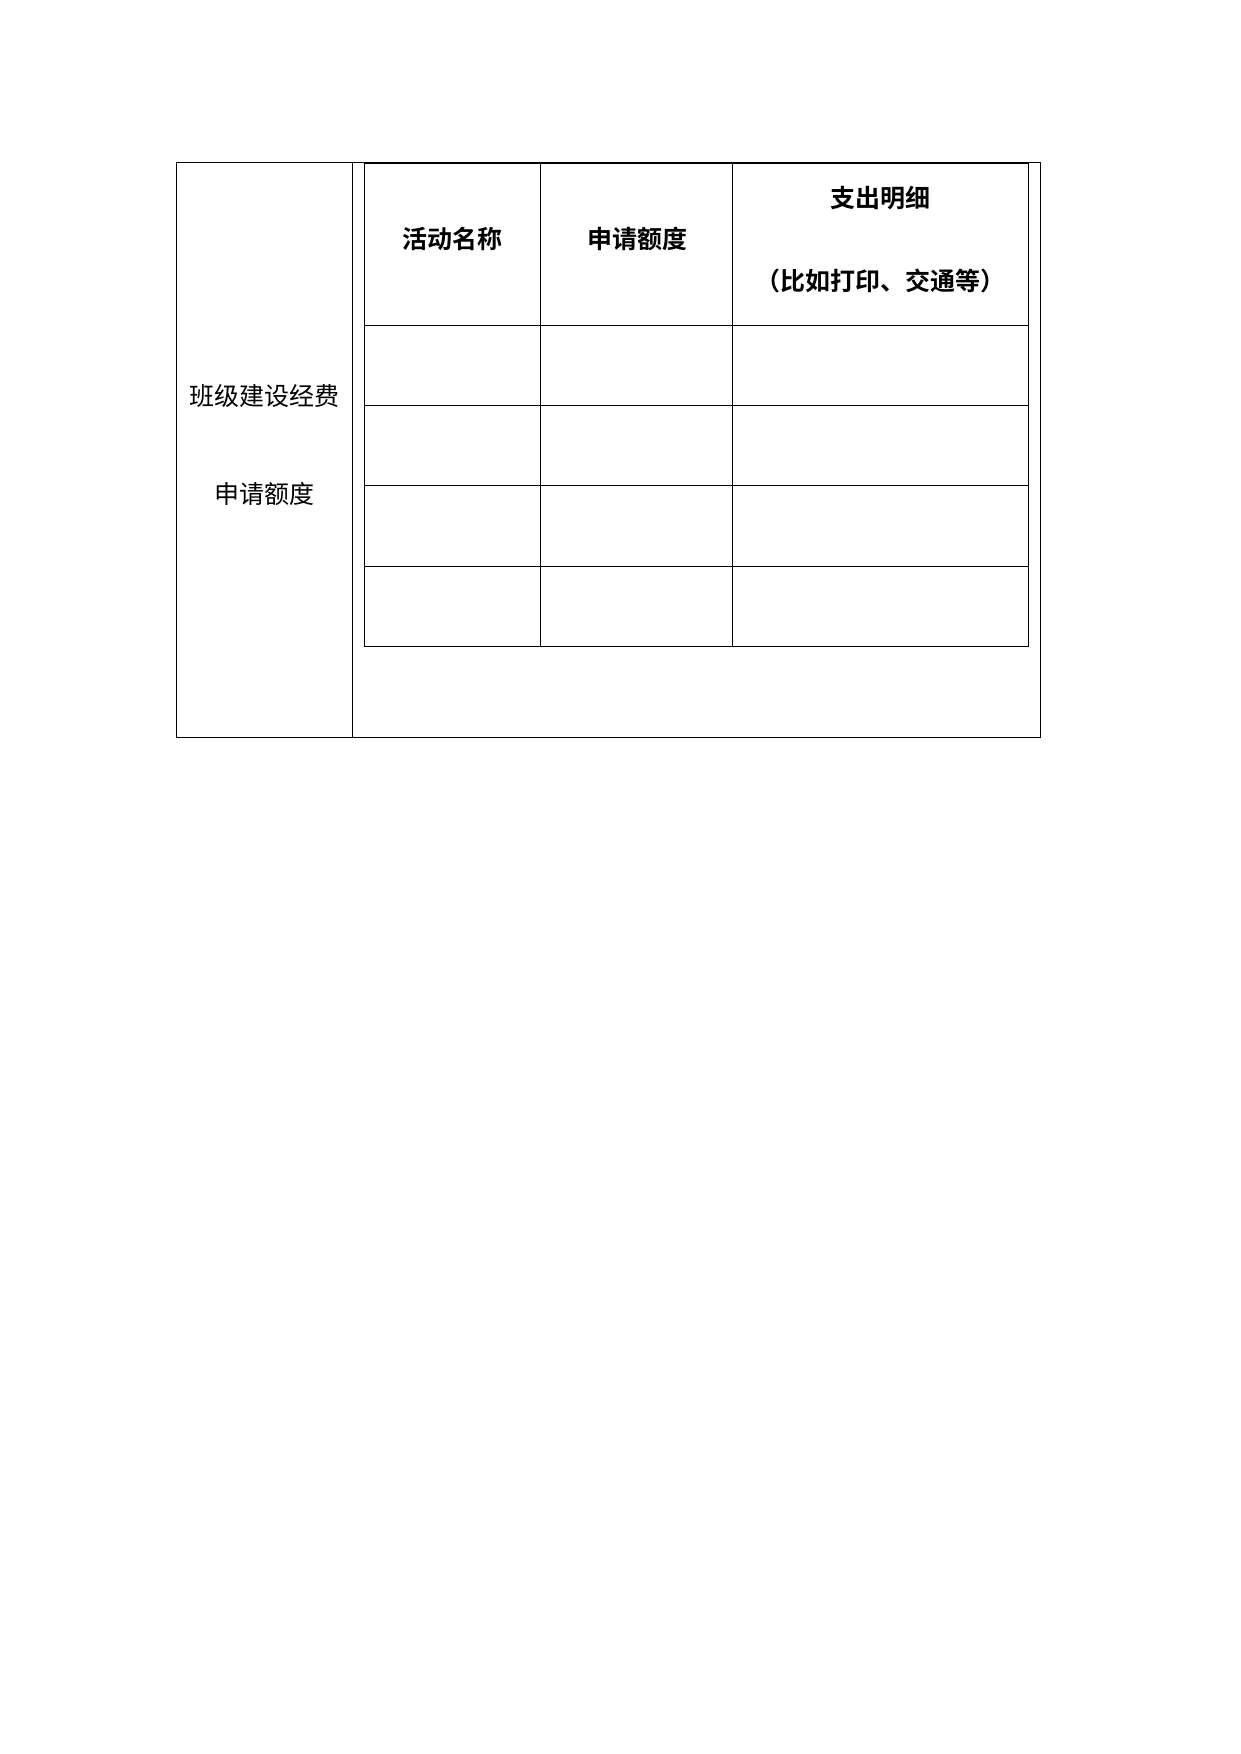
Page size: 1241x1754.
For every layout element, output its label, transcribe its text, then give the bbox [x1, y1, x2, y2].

table_cell [353, 163, 1040, 737]
table_cell 班级建设经费申请额度 [177, 163, 352, 737]
